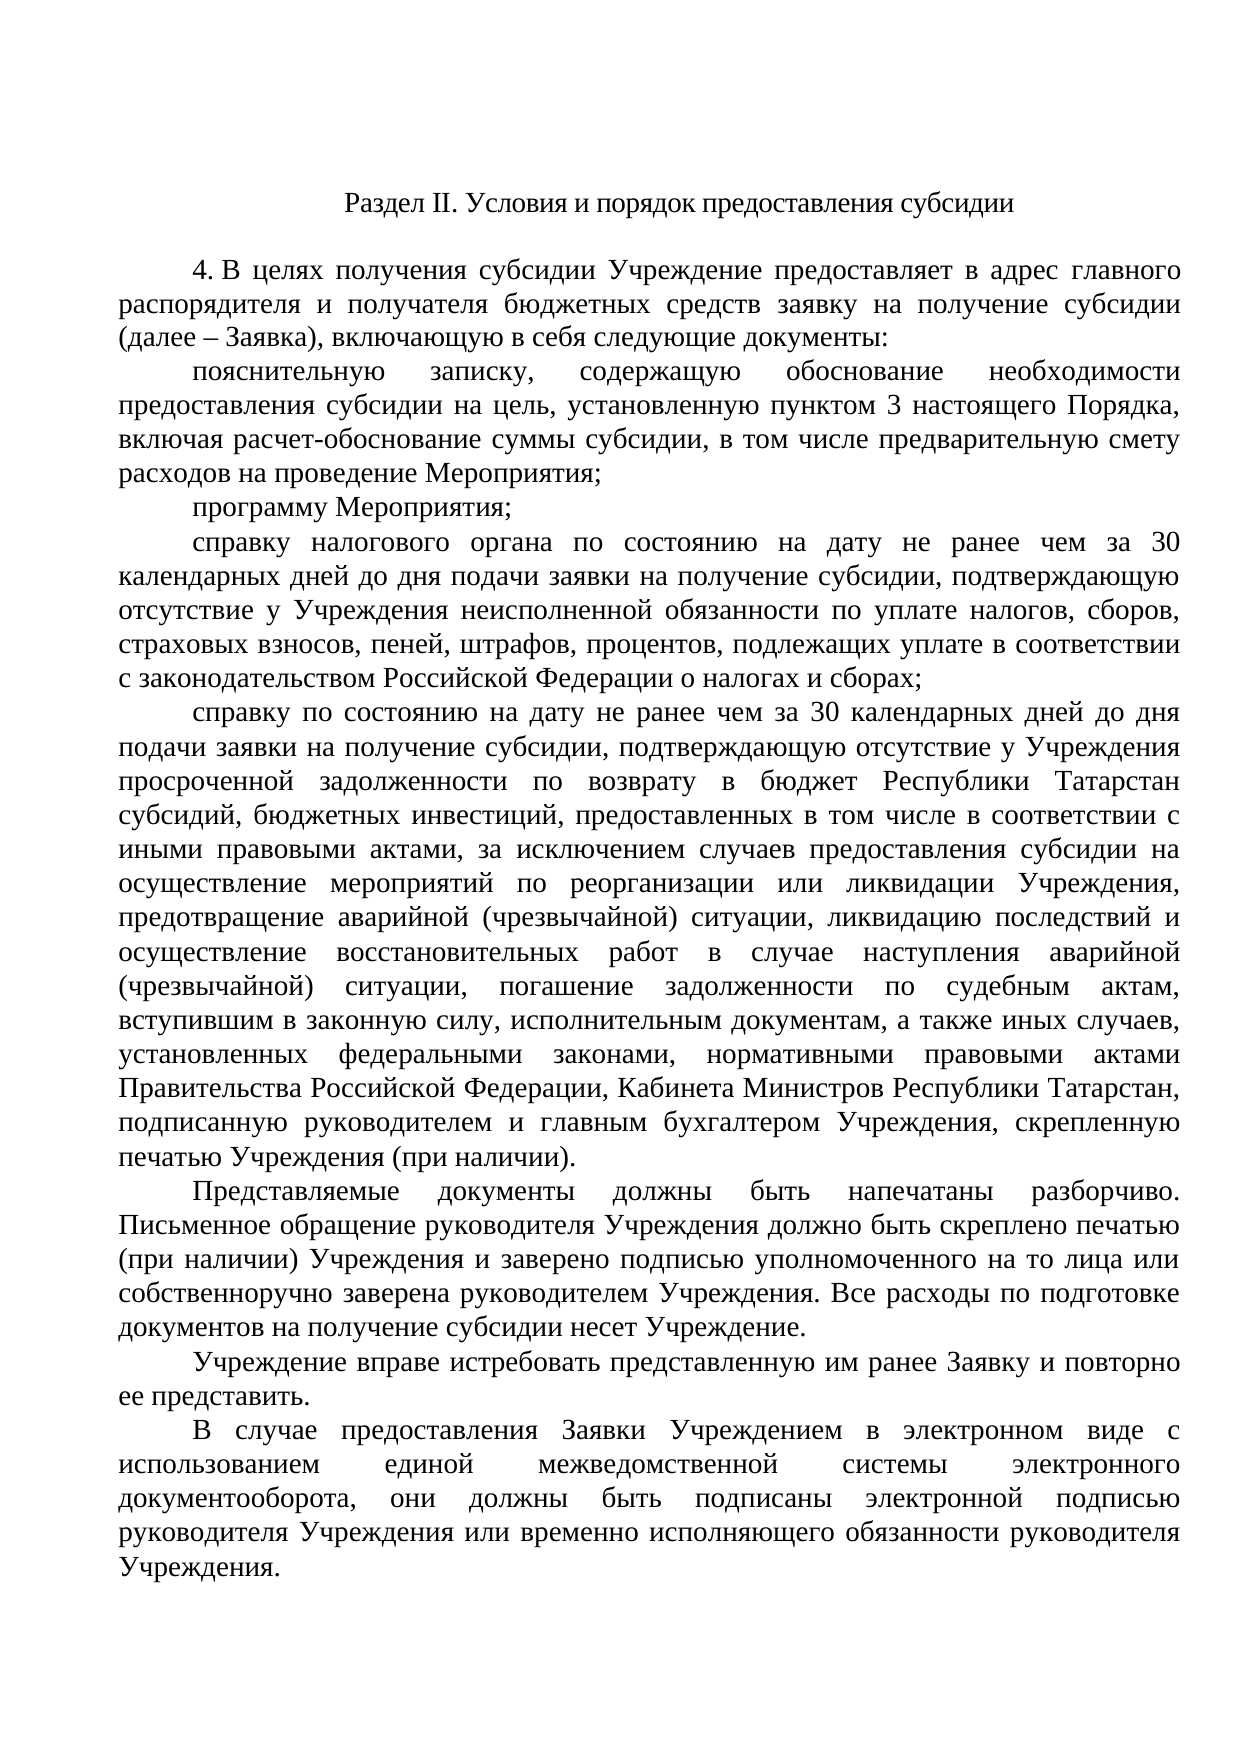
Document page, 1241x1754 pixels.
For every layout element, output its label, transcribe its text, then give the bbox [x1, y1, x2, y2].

text пояснительную записку, содержащую обоснование необходимости предоставления субсидии на цель, установленную пунктом 3 настоящего Порядка, включая расчет-обоснование суммы субсидии, в том числе предварительную смету расходов на проведение Мероприятия; [118, 353, 1181, 489]
text Раздел II. Условия и порядок предоставления субсидии [118, 185, 1181, 219]
text программу Мероприятия; [118, 489, 1181, 523]
text Учреждение вправе истребовать представленную им ранее Заявку и повторно ее представить. [118, 1344, 1181, 1411]
text В случае предоставления Заявки Учреждением в электронном виде с использованием единой межведомственной системы электронного документооборота, они должны быть подписаны электронной подписью руководителя Учреждения или временно исполняющего обязанности руководителя Учреждения. [118, 1412, 1181, 1582]
text справку налогового органа по состоянию на дату не ранее чем за 30 календарных дней до дня подачи заявки на получение субсидии, подтверждающую отсутствие у Учреждения неисполненной обязанности по уплате налогов, сборов, страховых взносов, пеней, штрафов, процентов, подлежащих уплате в соответствии с законодательством Российской Федерации о налогах и сборах; [118, 524, 1181, 694]
text 4. В целях получения субсидии Учреждение предоставляет в адрес главного распорядителя и получателя бюджетных средств заявку на получение субсидии (далее – Заявка), включающую в себя следующие документы: [118, 252, 1181, 353]
text Представляемые документы должны быть напечатаны разборчиво. Письменное обращение руководителя Учреждения должно быть скреплено печатью (при наличии) Учреждения и заверено подписью уполномоченного на то лица или собственноручно заверена руководителем Учреждения. Все расходы по подготовке документов на получение субсидии несет Учреждение. [118, 1173, 1181, 1343]
text справку по состоянию на дату не ранее чем за 30 календарных дней до дня подачи заявки на получение субсидии, подтверждающую отсутствие у Учреждения просроченной задолженности по возврату в бюджет Республики Татарстан субсидий, бюджетных инвестиций, предоставленных в том числе в соответствии с иными правовыми актами, за исключением случаев предоставления субсидии на осуществление мероприятий по реорганизации или ликвидации Учреждения, предотвращение аварийной (чрезвычайной) ситуации, ликвидацию последствий и осуществление восстановительных работ в случае наступления аварийной (чрезвычайной) ситуации, погашение задолженности по судебным актам, вступившим в законную силу, исполнительным документам, а также иных случаев, установленных федеральными законами, нормативными правовыми актами Правительства Российской Федерации, Кабинета Министров Республики Татарстан, подписанную руководителем и главным бухгалтером Учреждения, скрепленную печатью Учреждения (при наличии). [118, 694, 1181, 1172]
